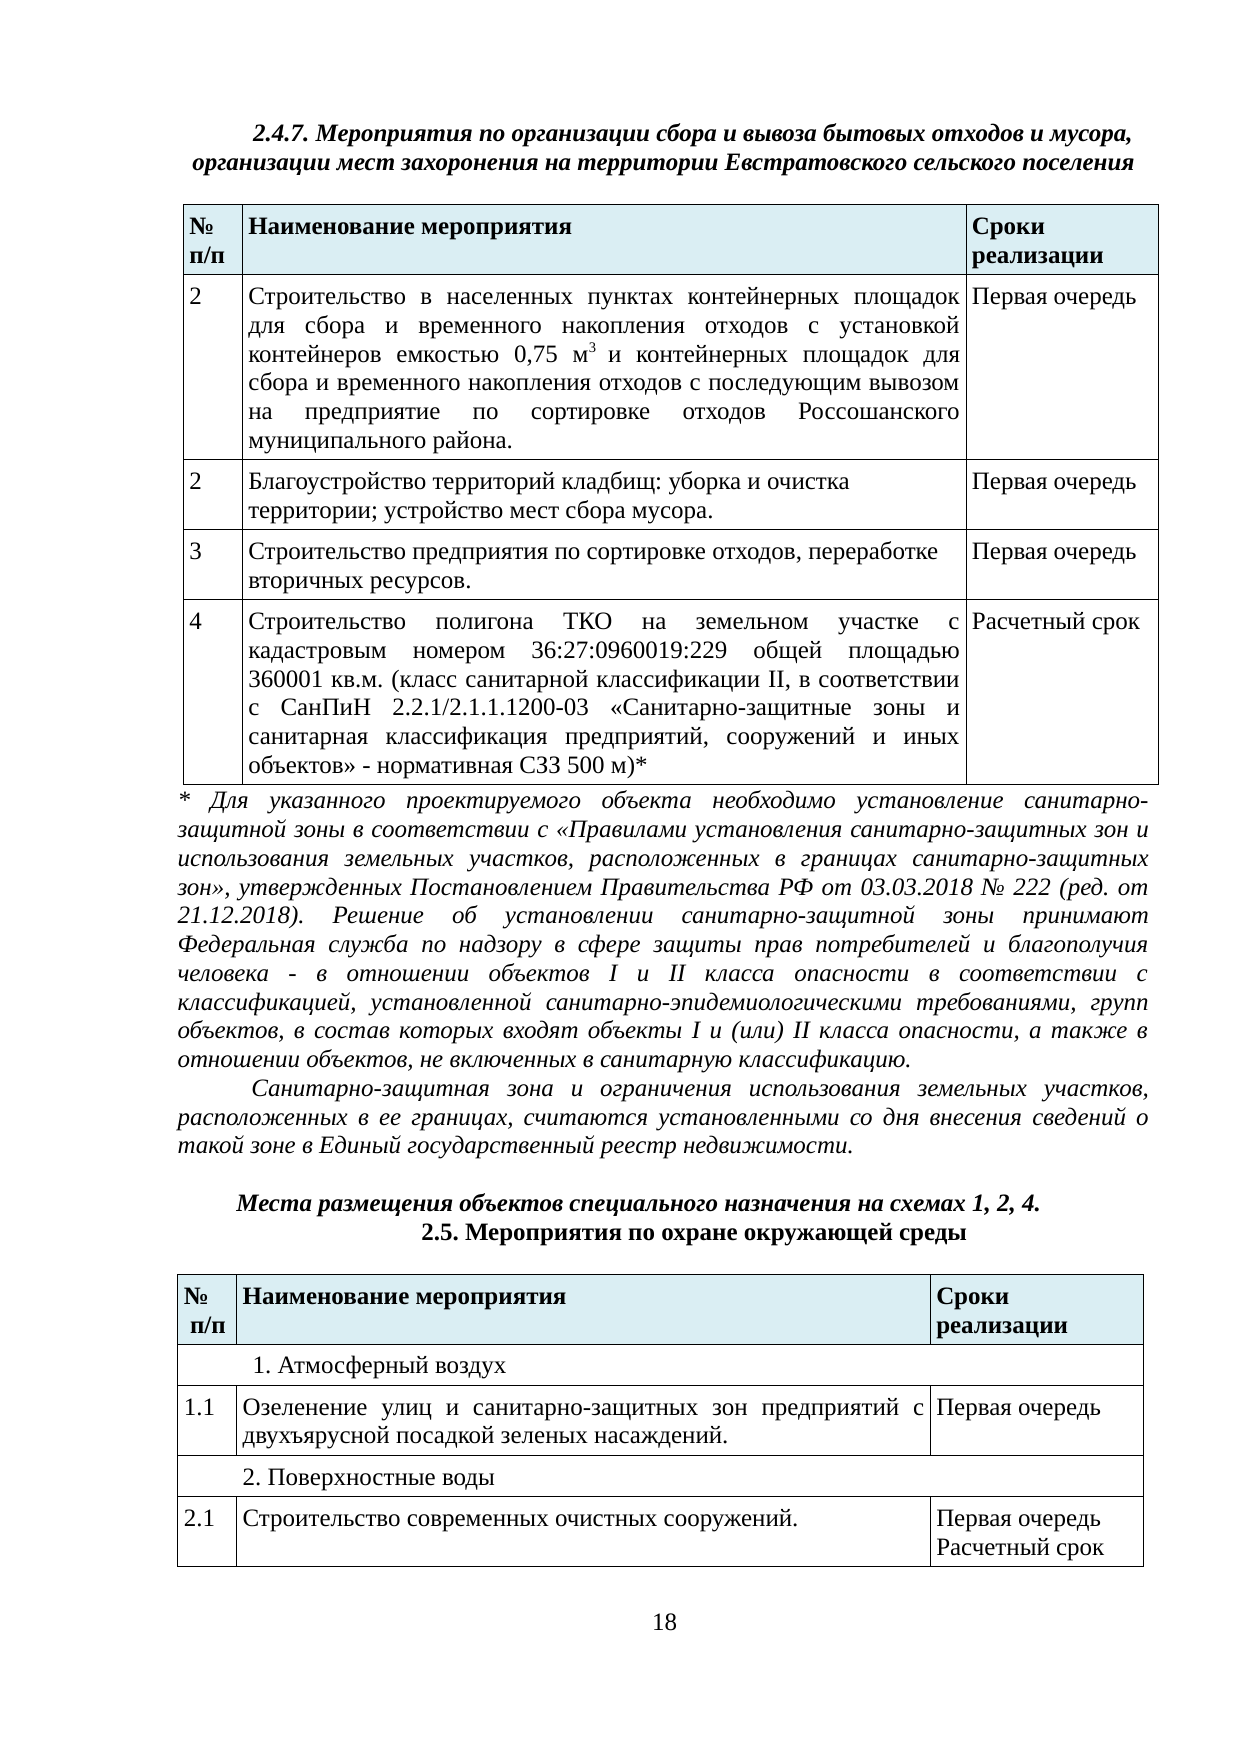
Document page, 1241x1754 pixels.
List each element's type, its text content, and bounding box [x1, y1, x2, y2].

table_cell 3 [184, 530, 242, 599]
table_header № п/п [184, 205, 242, 274]
table_cell Первая очередь [967, 275, 1158, 459]
table_header Сроки реализации [931, 1275, 1143, 1344]
table_cell 2.1 [178, 1497, 236, 1566]
table_cell Строительство современных очистных сооружений. [237, 1497, 930, 1566]
table_cell Строительство полигона ТКО на земельном участке с кадастровым номером 36:27:0960019:229 общей площадью 360001 кв.м. (класс санитарной классификации II, в соответствии с СанПиН 2.2.1/2.1.1.1200-03 «Санитарно-защитные зоны и санитарная классификация предприятий, сооружений и иных объектов» - нормативная СЗЗ 500 м)* [243, 600, 966, 784]
table_cell Первая очередь [931, 1386, 1143, 1455]
table_cell 4 [184, 600, 242, 784]
text * Для указанного проектируемого объекта необходимо установление санитарно-защитной зоны в соответствии с «Правилами установления санитарно-защитных зон и использования земельных участков, расположенных в границах санитарно-защитных зон», утвержденных Постановлением Правительства РФ от 03.03.2018 № 222 (ред. от 21.12.2018). Решение об установлении санитарно-защитной зоны принимают Федеральная служба по надзору в сфере защиты прав потребителей и благополучия человека - в отношении объектов I и II класса опасности в соответствии с классификацией, установленной санитарно-эпидемиологическими требованиями, групп объектов, в состав которых входят объекты I и (или) II класса опасности, а также в отношении объектов, не включенных в санитарную классификацию. [177, 785, 1152, 1073]
text 2.4.7. Мероприятия по организации сбора и вывоза бытовых отходов и мусора, организации мест захоронения на территории Евстратовского сельского поселения [177, 118, 1152, 176]
table_cell 1.1 [178, 1386, 236, 1455]
table_cell Первая очередь [967, 460, 1158, 529]
table_cell Благоустройство территорий кладбищ: уборка и очистка территории; устройство мест сбора мусора. [243, 460, 966, 529]
table_cell 2 [184, 275, 242, 459]
table_cell Строительство в населенных пунктах контейнерных площадок для сбора и временного накопления отходов с установкой контейнеров емкостью 0,75 м3 и контейнерных площадок для сбора и временного накопления отходов с последующим вывозом на предприятие по сортировке отходов Россошанского муниципального района. [243, 275, 966, 459]
table_cell Расчетный срок [967, 600, 1158, 784]
table_cell 2. Поверхностные воды [237, 1456, 1143, 1496]
table_header Наименование мероприятия [237, 1275, 930, 1344]
table_header № п/п [178, 1275, 236, 1344]
table_cell Первая очередь [967, 530, 1158, 599]
text Санитарно-защитная зона и ограничения использования земельных участков, расположенных в ее границах, считаются установленными со дня внесения сведений о такой зоне в Единый государственный реестр недвижимости. [177, 1073, 1152, 1159]
table_header Наименование мероприятия [243, 205, 966, 274]
table_cell Озеленение улиц и санитарно-защитных зон предприятий с двухъярусной посадкой зеленых насаждений. [237, 1386, 930, 1455]
table_header Сроки реализации [967, 205, 1158, 274]
table_cell 1. Атмосферный воздух [178, 1345, 1143, 1385]
text 2.5. Мероприятия по охране окружающей среды [177, 1217, 1152, 1245]
table_cell Строительство предприятия по сортировке отходов, переработке вторичных ресурсов. [243, 530, 966, 599]
text Места размещения объектов специального назначения на схемах 1, 2, 4. [177, 1188, 1152, 1217]
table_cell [931, 1497, 1143, 1566]
table_cell 2 [184, 460, 242, 529]
table_cell [178, 1456, 237, 1496]
